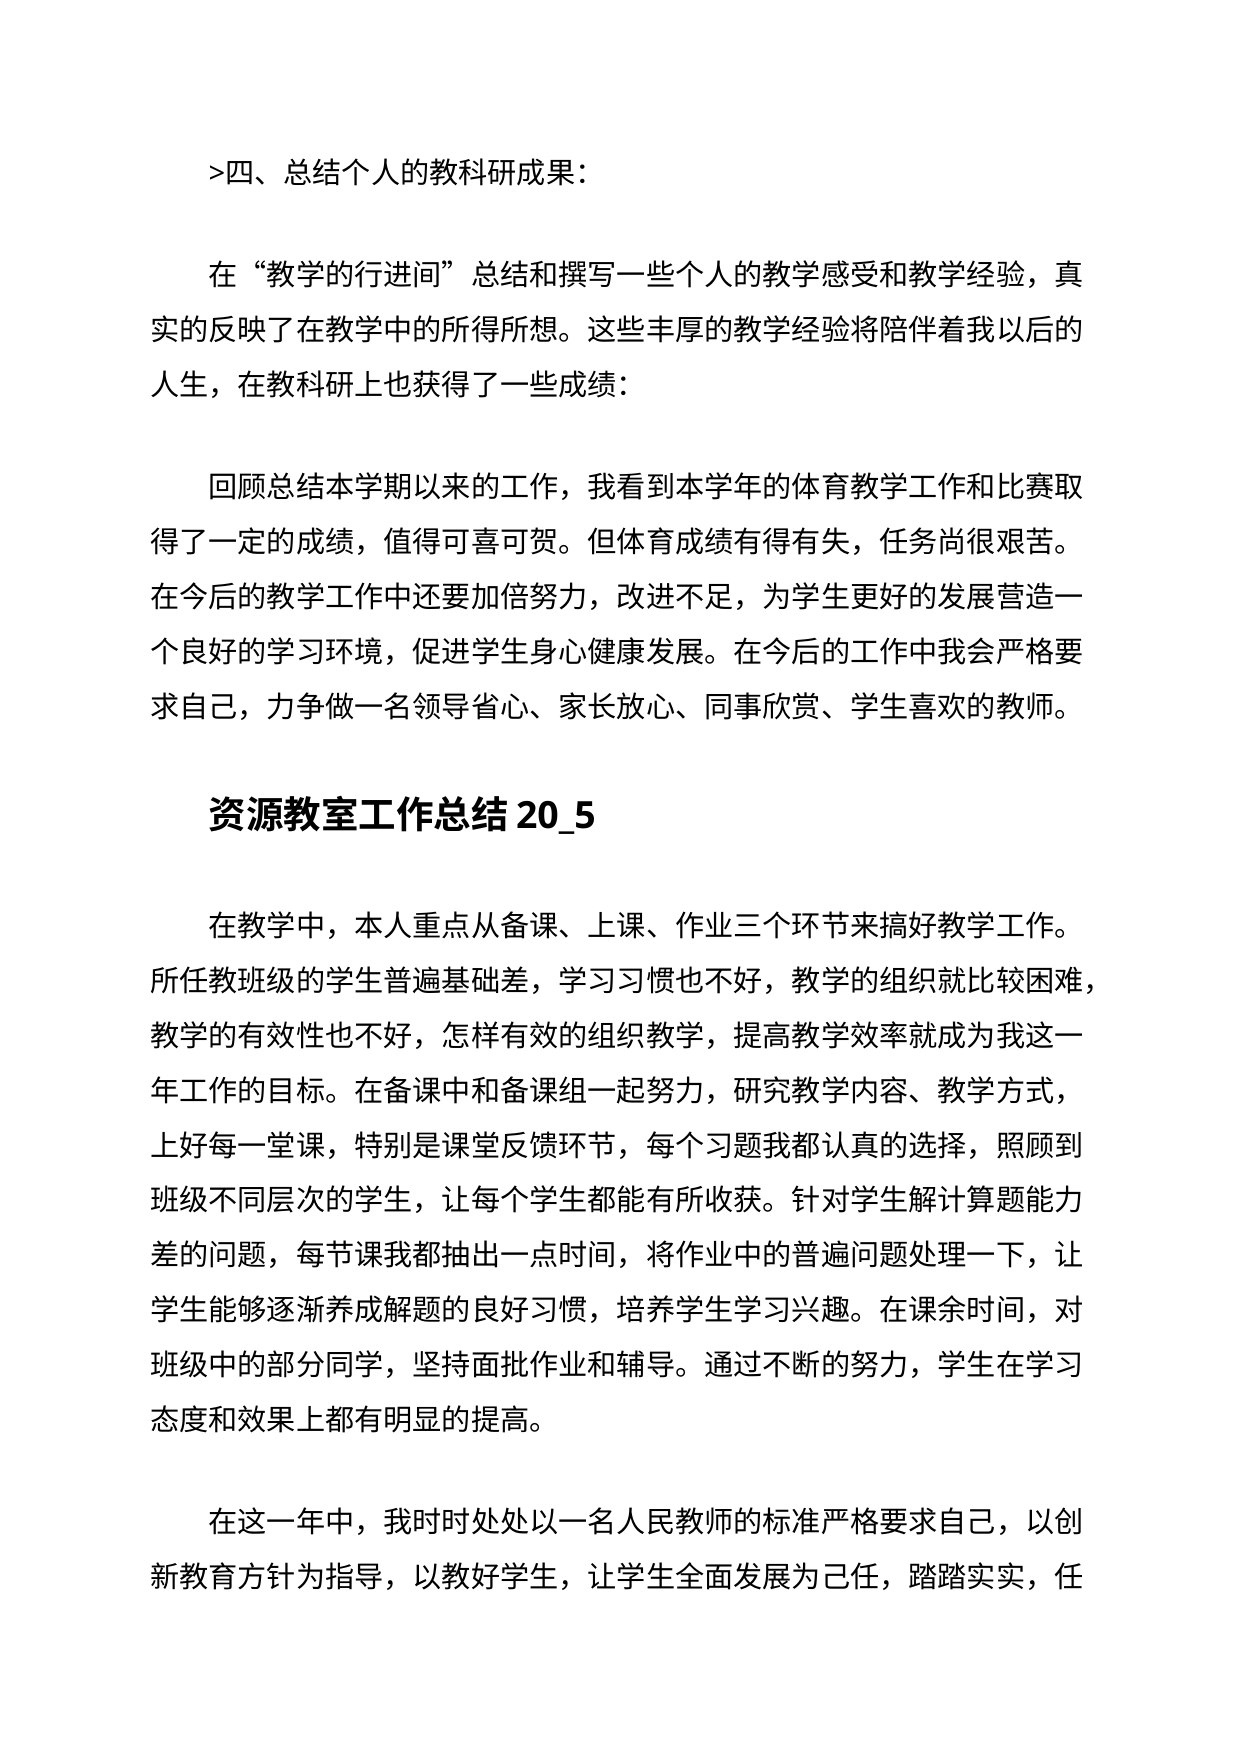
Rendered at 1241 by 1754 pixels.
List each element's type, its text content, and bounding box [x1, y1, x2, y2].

text 资源教室工作总结20_5 [150, 785, 1090, 839]
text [150, 1498, 1090, 1596]
text 回顾总结本学期以来的工作，我看到本学年的体育教学工作和比赛取得了一定的成绩，值得可喜可贺。但体育成绩有得有失，任务尚很艰苦。在今后的教学工作中还要加倍努力，改进不足，为学生更好的发展营造一个良好的学习环境，促进学生身心健康发展。在今后的工作中我会严格要求自己，力争做一名领导省心、家长放心、同事欣赏、学生喜欢的教师。 [150, 463, 1090, 725]
text 在教学中，本人重点从备课、上课、作业三个环节来搞好教学工作。所任教班级的学生普遍基础差，学习习惯也不好，教学的组织就比较困难，教学的有效性也不好，怎样有效的组织教学，提高教学效率就成为我这一年工作的目标。在备课中和备课组一起努力，研究教学内容、教学方式，上好每一堂课，特别是课堂反馈环节，每个习题我都认真的选择，照顾到班级不同层次的学生，让每个学生都能有所收获。针对学生解计算题能力差的问题，每节课我都抽出一点时间，将作业中的普遍问题处理一下，让学生能够逐渐养成解题的良好习惯，培养学生学习兴趣。在课余时间，对班级中的部分同学，坚持面批作业和辅导。通过不断的努力，学生在学习态度和效果上都有明显的提高。 [150, 902, 1090, 1439]
text 在“教学的行进间”总结和撰写一些个人的教学感受和教学经验，真实的反映了在教学中的所得所想。这些丰厚的教学经验将陪伴着我以后的人生，在教科研上也获得了一些成绩： [150, 252, 1090, 404]
text >四、总结个人的教科研成果： [150, 150, 1090, 192]
